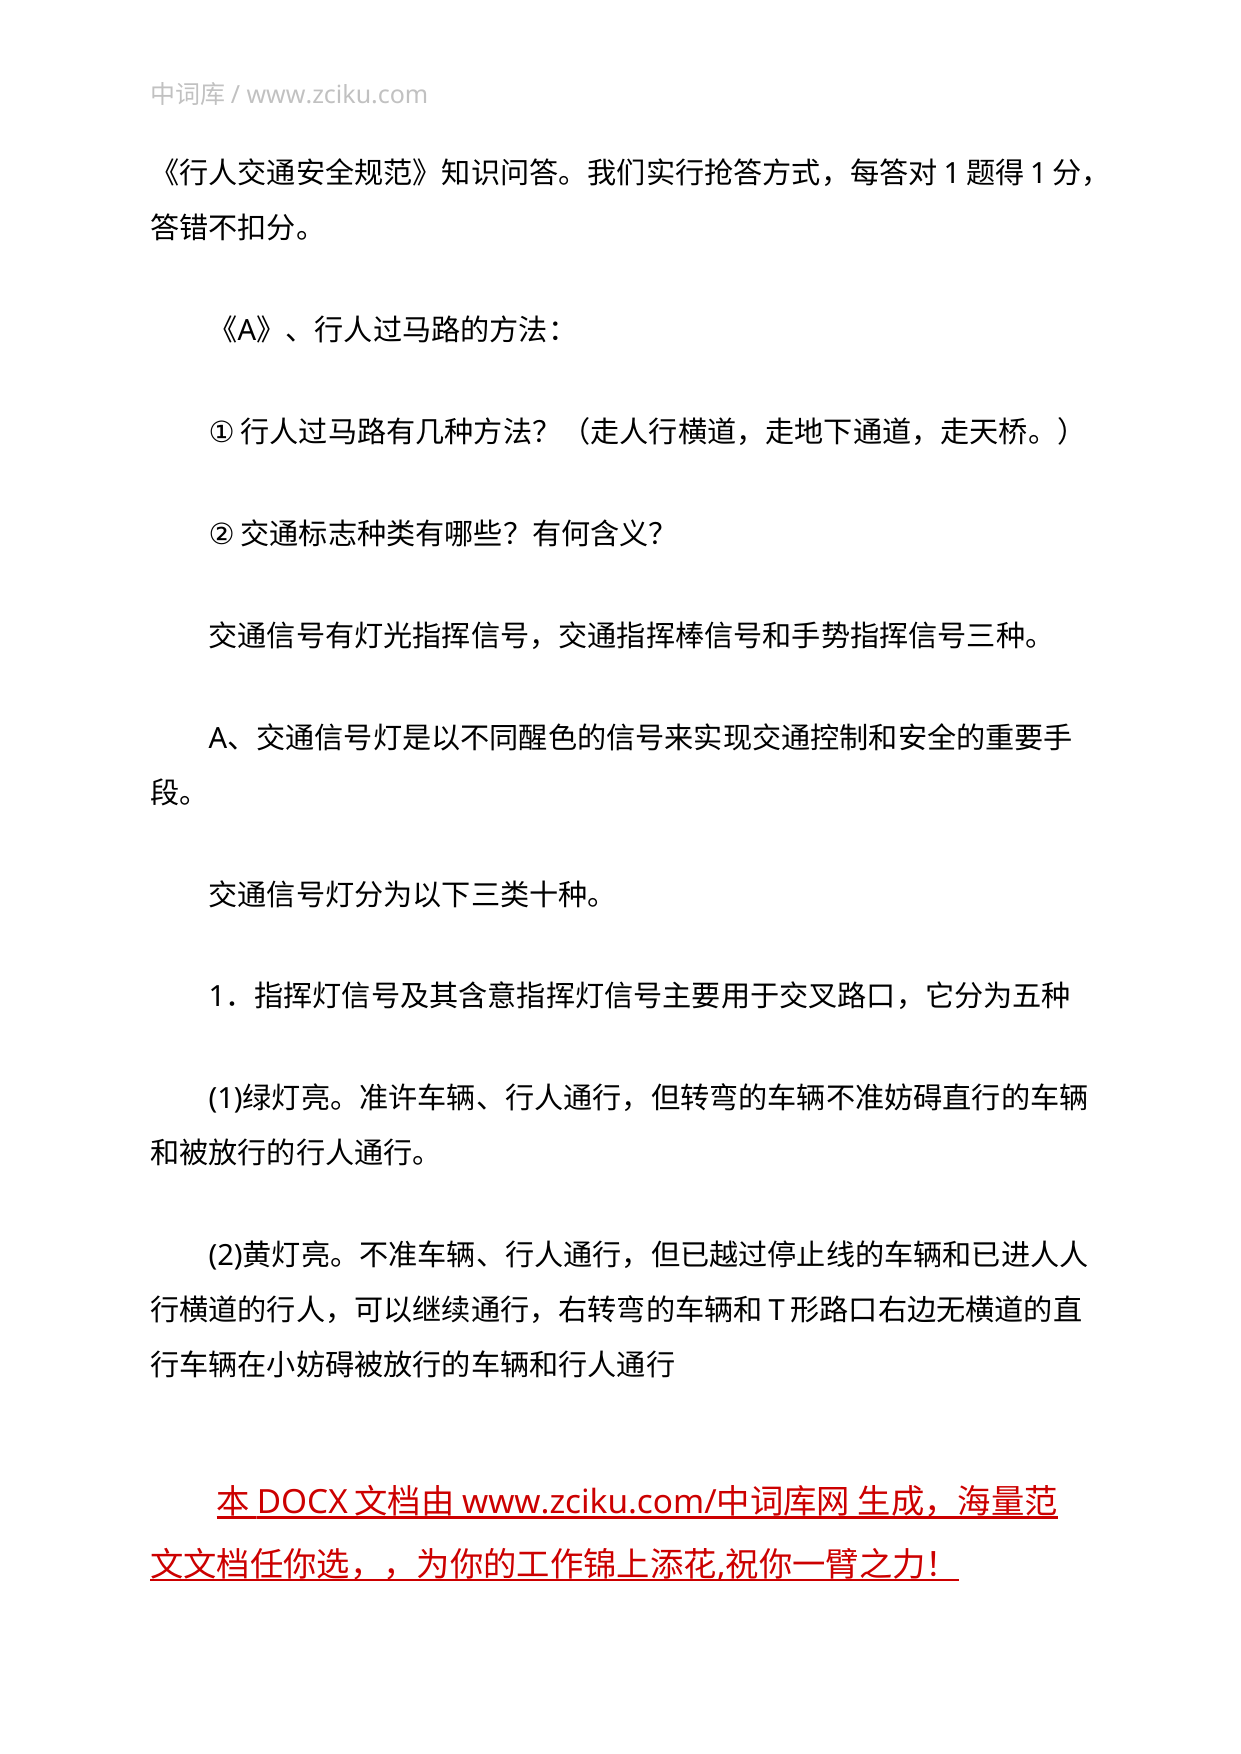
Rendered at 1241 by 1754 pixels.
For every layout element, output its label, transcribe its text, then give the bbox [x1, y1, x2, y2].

text 本DOCX文档由 www.zciku.com/中词库网 生成，海量范文文档任你选，，为你的工作锦上添花,祝你一臂之力！ [150, 1475, 1090, 1586]
text 《A》、行人过马路的方法： [150, 307, 1090, 349]
text ①行人过马路有几种方法？（走人行横道，走地下通道，走天桥。） [150, 409, 1090, 451]
text 交通信号灯分为以下三类十种。 [150, 871, 1090, 913]
text (2)黄灯亮。不准车辆、行人通行，但已越过停止线的车辆和已进人人行横道的行人，可以继续通行，右转弯的车辆和T形路口右边无横道的直行车辆在小妨碍被放行的车辆和行人通行 [150, 1232, 1090, 1384]
text (1)绿灯亮。准许车辆、行人通行，但转弯的车辆不准妨碍直行的车辆和被放行的行人通行。 [150, 1075, 1090, 1172]
text 交通信号有灯光指挥信号，交通指挥棒信号和手势指挥信号三种。 [150, 613, 1090, 655]
text ②交通标志种类有哪些？有何含义？ [150, 511, 1090, 553]
text 1．指挥灯信号及其含意指挥灯信号主要用于交叉路口，它分为五种 [150, 973, 1090, 1015]
text A、交通信号灯是以不同醒色的信号来实现交通控制和安全的重要手段。 [150, 714, 1090, 812]
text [150, 150, 1090, 247]
